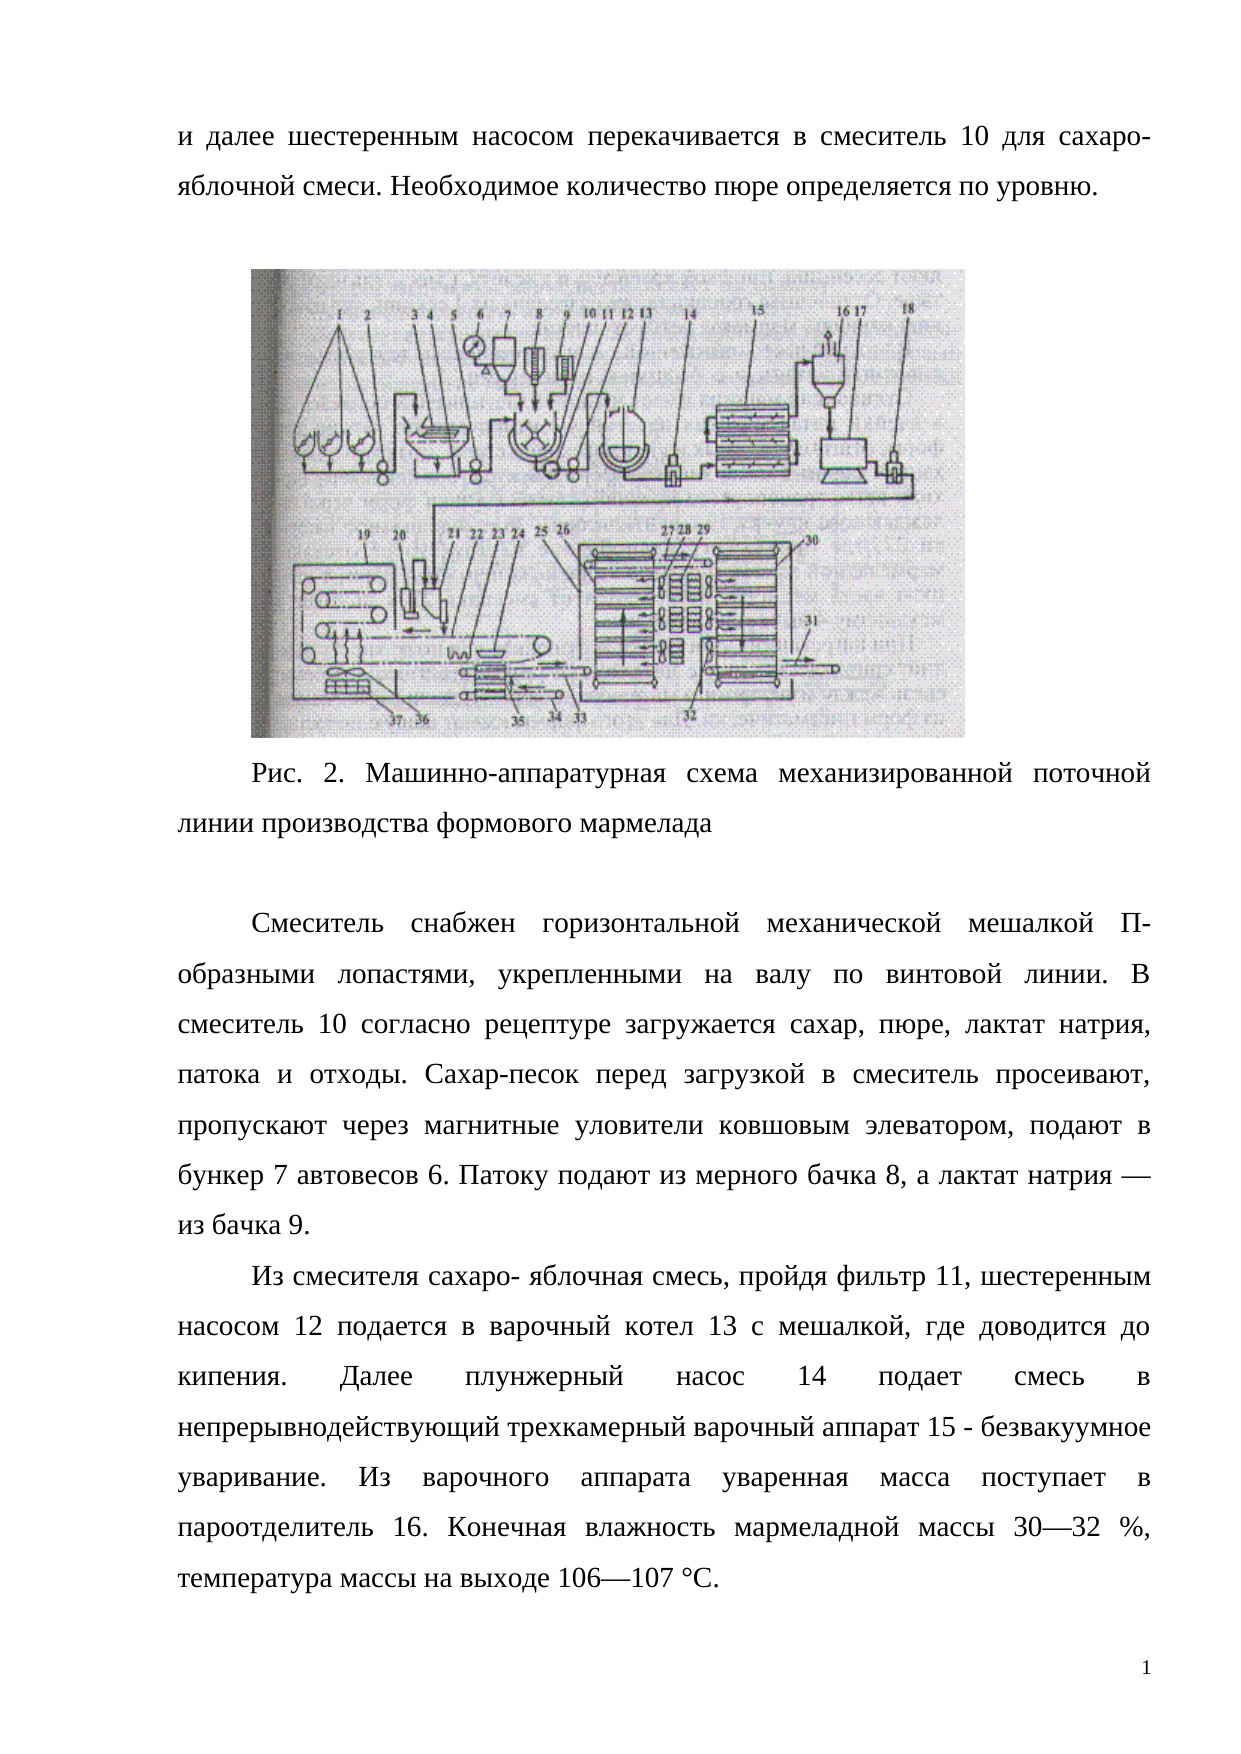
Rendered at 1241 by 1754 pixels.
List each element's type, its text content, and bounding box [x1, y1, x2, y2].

picture [251, 269, 966, 738]
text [177, 118, 1152, 202]
text Смеситель снабжен горизонтальной механической мешалкой П- образными лопастями, укрепленными на валу по винтовой линии. В смеситель 10 согласно рецептуре загружается сахар, пюре, лактат натрия, патока и отходы. Сахар-песок перед загрузкой в смеситель просеивают, пропускают через магнитные уловители ковшовым элеватором, подают в бункер 7 автовесов 6. Патоку подают из мерного бачка 8, а лактат натрия — из бачка 9. [177, 906, 1152, 1241]
text Рис. 2. Машинно-аппаратурная схема механизированной поточной линии производства формового мармелада [177, 755, 1152, 838]
text Из смесителя сахаро- яблочная смесь, пройдя фильтр 11, шестеренным насосом 12 подается в варочный котел 13 с мешалкой, где доводится до кипения. Далее плунжерный насос 14 подает смесь в непрерывнодействующий трехкамерный варочный аппарат 15 - безвакуумное уваривание. Из варочного аппарата уваренная масса поступает в пароотделитель 16. Конечная влажность мармеладной массы 30—32 %, температура массы на выходе 106—107 °С. [177, 1258, 1152, 1593]
